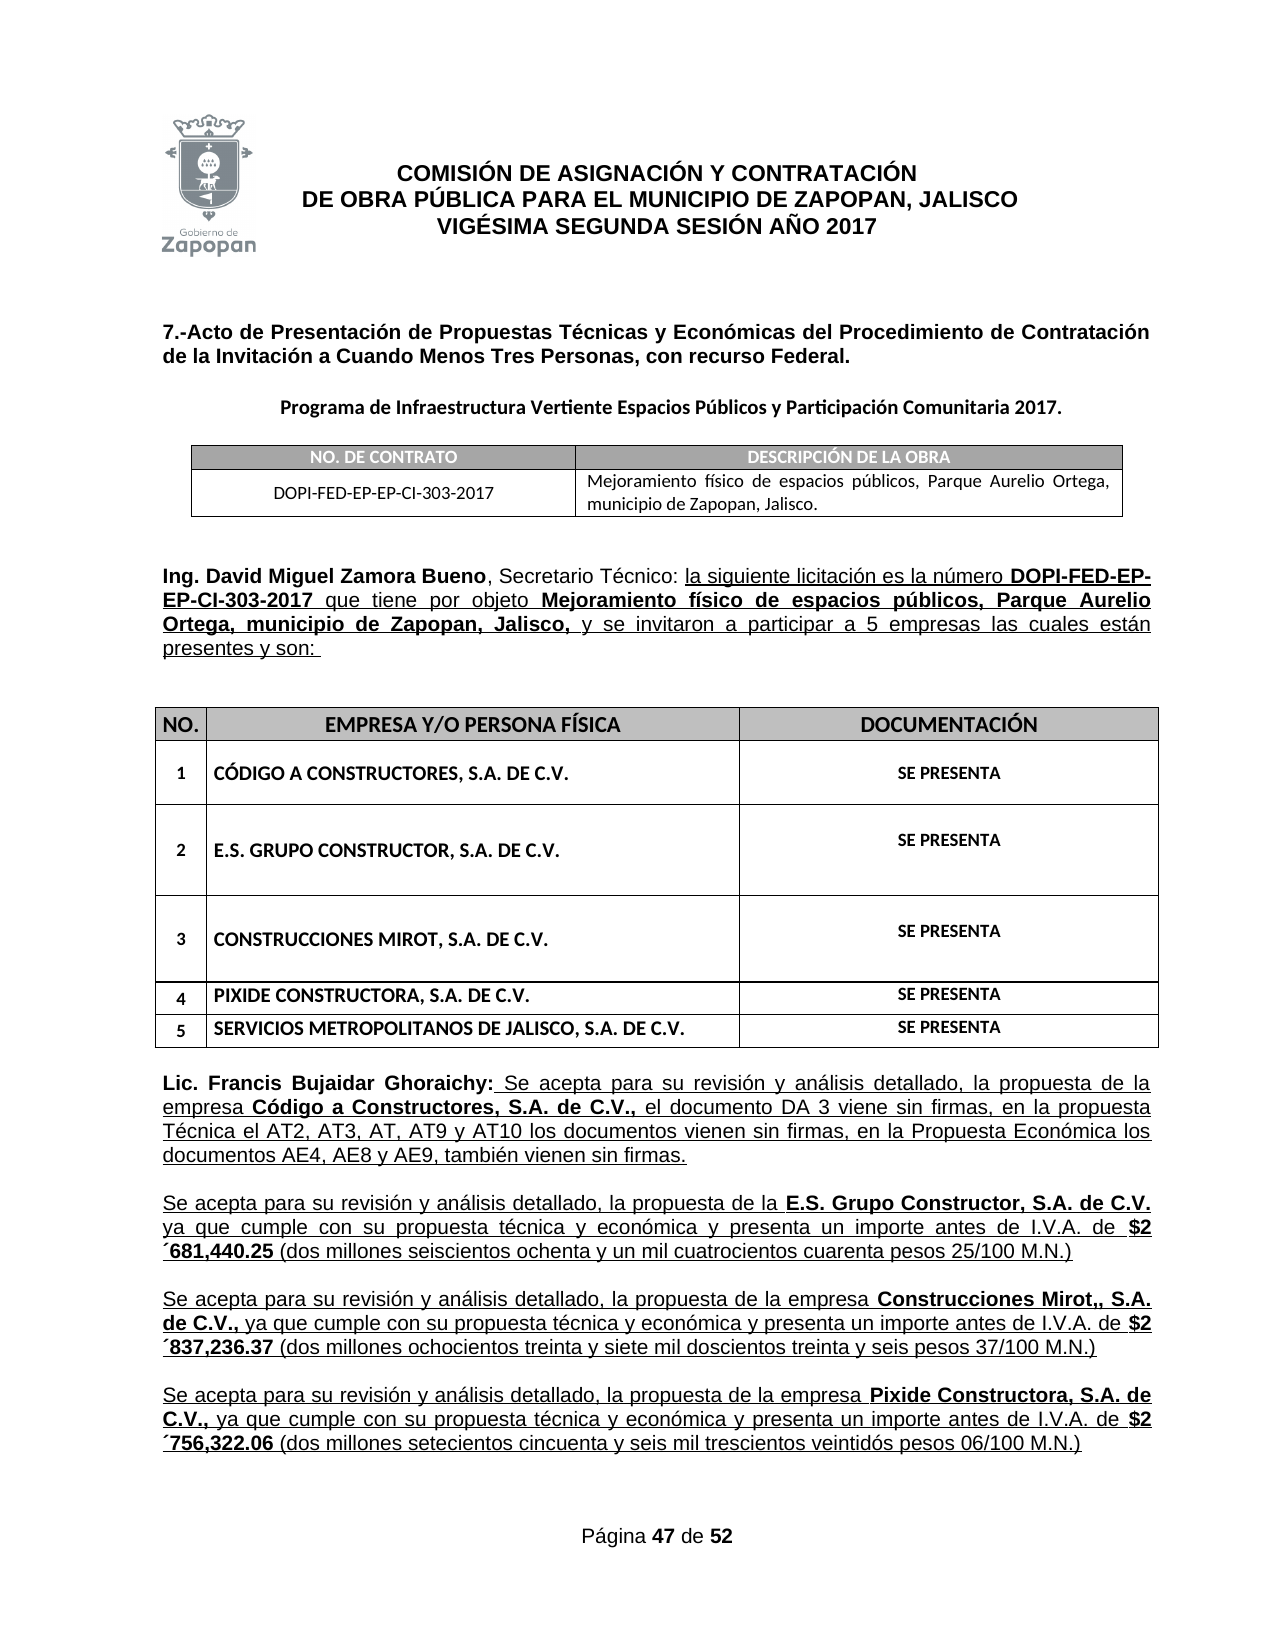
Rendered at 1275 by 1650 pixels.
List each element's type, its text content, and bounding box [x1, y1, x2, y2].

table_cell CONSTRUCCIONES MIROT, S.A. DE C.V. [207, 896, 739, 981]
picture [161, 114, 256, 257]
table_cell 1 [156, 741, 206, 804]
text 7.-Acto de Presentación de Propuestas Técnicas y Económicas del Procedimiento de Contratación de la Invitación a Cuando Menos Tres Personas, con recurso Federal. [162, 319, 1152, 367]
table_cell SE PRESENTA [740, 805, 1158, 895]
table_cell PIXIDE CONSTRUCTORA, S.A. DE C.V. [207, 983, 739, 1014]
table_header NO. DE CONTRATO [192, 446, 575, 469]
text Se acepta para su revisión y análisis detallado, la propuesta de la empresa Construcciones Mirot,, S.A. de C.V., ya que cumple con su propuesta técnica y económica y presenta un importe antes de I.V.A. de $2´837,236.37 (dos millones ochocientos treinta y siete mil doscientos treinta y seis pesos 37/100 M.N.) [162, 1333, 1152, 1358]
text Programa de Infraestructura Vertiente Espacios Públicos y Participación Comunitaria 2017. [192, 394, 1152, 419]
table_header NO. [156, 708, 206, 740]
text Lic. Francis Bujaidar Ghoraichy: Se acepta para su revisión y análisis detallado, la propuesta de la empresa Código a Constructores, S.A. de C.V., el documento DA 3 viene sin firmas, en la propuesta Técnica el AT2, AT3, AT, AT9 y AT10 los documentos vienen sin firmas, en la Propuesta Económica los documentos AE4, AE8 y AE9, también vienen sin firmas. [162, 1141, 1152, 1167]
table_header DESCRIPCIÓN DE LA OBRA [576, 446, 1122, 469]
table_header EMPRESA Y/O PERSONA FÍSICA [207, 708, 739, 740]
table_cell E.S. GRUPO CONSTRUCTOR, S.A. DE C.V. [207, 805, 739, 895]
table_cell SE PRESENTA [740, 741, 1158, 804]
table_cell CÓDIGO A CONSTRUCTORES, S.A. DE C.V. [207, 741, 739, 804]
text Ing. David Miguel Zamora Bueno, Secretario Técnico: la siguiente licitación es la número DOPI-FED-EP-EP-CI-303-2017 que tiene por objeto Mejoramiento físico de espacios públicos, Parque Aurelio Ortega, municipio de Zapopan, Jalisco, y se invitaron a participar a 5 empresas las cuales están presentes y son: [162, 563, 1152, 659]
text Se acepta para su revisión y análisis detallado, la propuesta de la E.S. Grupo Constructor, S.A. de C.V. ya que cumple con su propuesta técnica y económica y presenta un importe antes de I.V.A. de $2´681,440.25 (dos millones seiscientos ochenta y un mil cuatrocientos cuarenta pesos 25/100 M.N.) [162, 1191, 1152, 1263]
table_cell SE PRESENTA [740, 896, 1158, 981]
table_header DOCUMENTACIÓN [740, 708, 1158, 740]
text Lic. Francis Bujaidar Ghoraichy: Se acepta para su revisión y análisis detallado, la propuesta de la empresa Código a Constructores, S.A. de C.V., el documento DA 3 viene sin firmas, en la propuesta Técnica el AT2, AT3, AT, AT9 y AT10 los documentos vienen sin firmas, en la Propuesta Económica los documentos AE4, AE8 y AE9, también vienen sin firmas. [162, 1071, 1152, 1140]
text Se acepta para su revisión y análisis detallado, la propuesta de la empresa Construcciones Mirot,, S.A. de C.V., ya que cumple con su propuesta técnica y económica y presenta un importe antes de I.V.A. de $2´837,236.37 (dos millones ochocientos treinta y siete mil doscientos treinta y seis pesos 37/100 M.N.) [162, 1287, 1152, 1308]
table_cell 2 [156, 805, 206, 895]
table_cell 3 [156, 896, 206, 981]
text Se acepta para su revisión y análisis detallado, la propuesta de la empresa Pixide Constructora, S.A. de C.V., ya que cumple con su propuesta técnica y económica y presenta un importe antes de I.V.A. de $2´756,322.06 (dos millones setecientos cincuenta y seis mil trescientos veintidós pesos 06/100 M.N.) [162, 1428, 1152, 1454]
table_cell SE PRESENTA [740, 983, 1158, 1014]
table_cell DOPI-FED-EP-EP-CI-303-2017 [192, 470, 575, 516]
table_cell 5 [156, 1015, 206, 1047]
table_cell SERVICIOS METROPOLITANOS DE JALISCO, S.A. DE C.V. [207, 1015, 739, 1047]
text Se acepta para su revisión y análisis detallado, la propuesta de la empresa Construcciones Mirot,, S.A. de C.V., ya que cumple con su propuesta técnica y económica y presenta un importe antes de I.V.A. de $2´837,236.37 (dos millones ochocientos treinta y siete mil doscientos treinta y seis pesos 37/100 M.N.) [162, 1309, 1152, 1332]
text Se acepta para su revisión y análisis detallado, la propuesta de la empresa Pixide Constructora, S.A. de C.V., ya que cumple con su propuesta técnica y económica y presenta un importe antes de I.V.A. de $2´756,322.06 (dos millones setecientos cincuenta y seis mil trescientos veintidós pesos 06/100 M.N.) [162, 1382, 1152, 1403]
table_cell 4 [156, 983, 206, 1014]
table_cell SE PRESENTA [740, 1015, 1158, 1047]
text Se acepta para su revisión y análisis detallado, la propuesta de la empresa Pixide Constructora, S.A. de C.V., ya que cumple con su propuesta técnica y económica y presenta un importe antes de I.V.A. de $2´756,322.06 (dos millones setecientos cincuenta y seis mil trescientos veintidós pesos 06/100 M.N.) [162, 1404, 1152, 1427]
table_cell Mejoramiento físico de espacios públicos, Parque Aurelio Ortega, municipio de Zapopan, Jalisco. [576, 470, 1122, 516]
